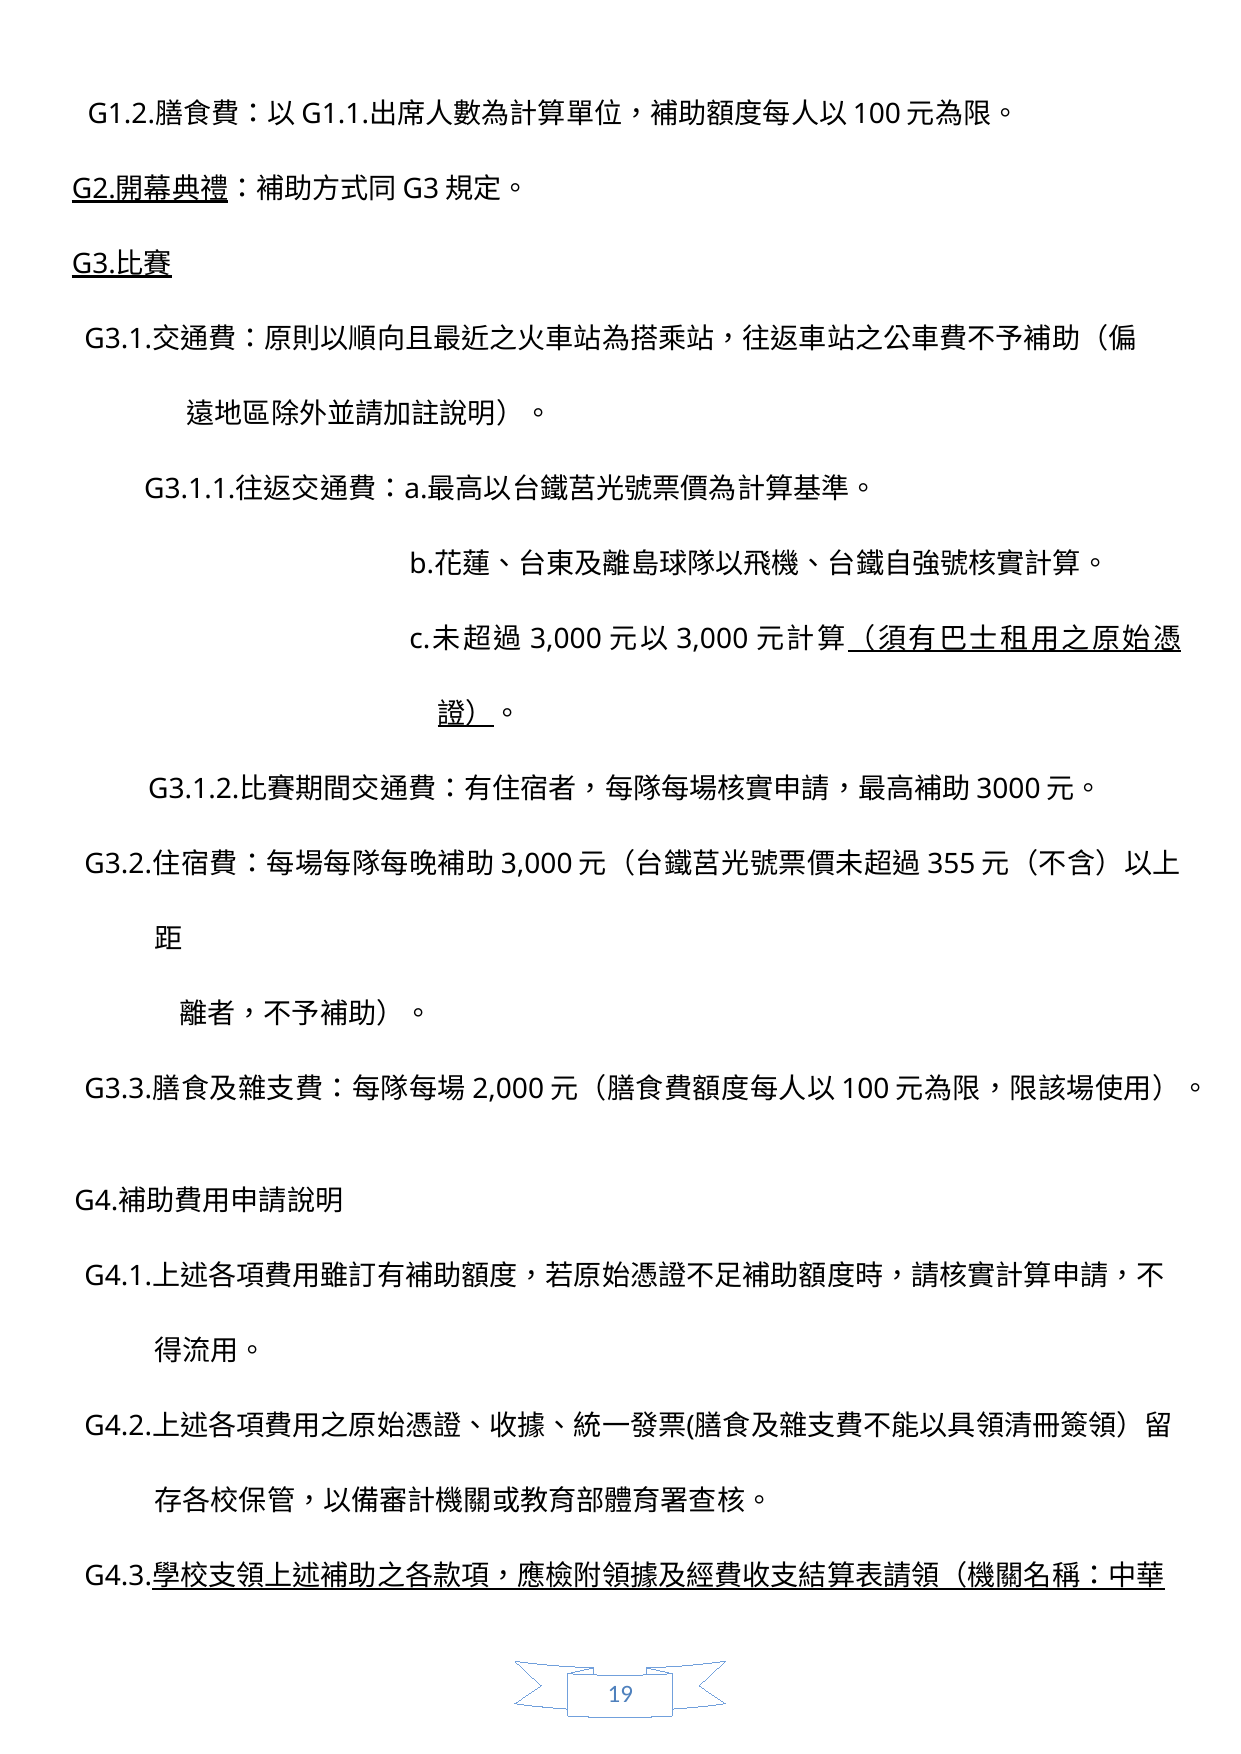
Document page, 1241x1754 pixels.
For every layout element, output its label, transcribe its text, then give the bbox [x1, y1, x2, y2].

text G1.2.膳食費：以G1.1.出席人數為計算單位，補助額度每人以100元為限。 [59, 73, 1181, 148]
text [84, 1536, 1181, 1611]
text b.花蓮、台東及離島球隊以飛機、台鐵自強號核實計算。 [409, 523, 1181, 598]
text G3.2.住宿費：每場每隊每晚補助3,000元（台鐵莒光號票價未超過355元（不含）以上距 [84, 823, 1181, 973]
text c.未超過3,000元以3,000元計算（須有巴士租用之原始憑證）。 [409, 598, 1181, 748]
text G3.1.2.比賽期間交通費：有住宿者，每隊每場核實申請，最高補助3000元。 [148, 748, 1181, 823]
text G3.3.膳食及雜支費：每隊每場2,000元（膳食費額度每人以100元為限，限該場使用）。 [84, 1048, 1181, 1161]
text G3.1.1.往返交通費：a.最高以台鐵莒光號票價為計算基準。 [130, 448, 1181, 523]
text G2.開幕典禮：補助方式同G3規定。 [72, 148, 1181, 223]
text G4.1.上述各項費用雖訂有補助額度，若原始憑證不足補助額度時，請核實計算申請，不得流用。 [84, 1236, 1181, 1386]
text G3.1.交通費：原則以順向且最近之火車站為搭乘站，往返車站之公車費不予補助（偏 [84, 298, 1181, 373]
text G4.補助費用申請說明 [74, 1161, 1181, 1236]
text 遠地區除外並請加註說明）。 [84, 373, 1181, 448]
text G3.比賽 [72, 223, 1181, 298]
text 離者，不予補助）。 [84, 973, 1181, 1048]
text G4.2.上述各項費用之原始憑證、收據、統一發票(膳食及雜支費不能以具領清冊簽領）留存各校保管，以備審計機關或教育部體育署查核。 [84, 1386, 1181, 1536]
